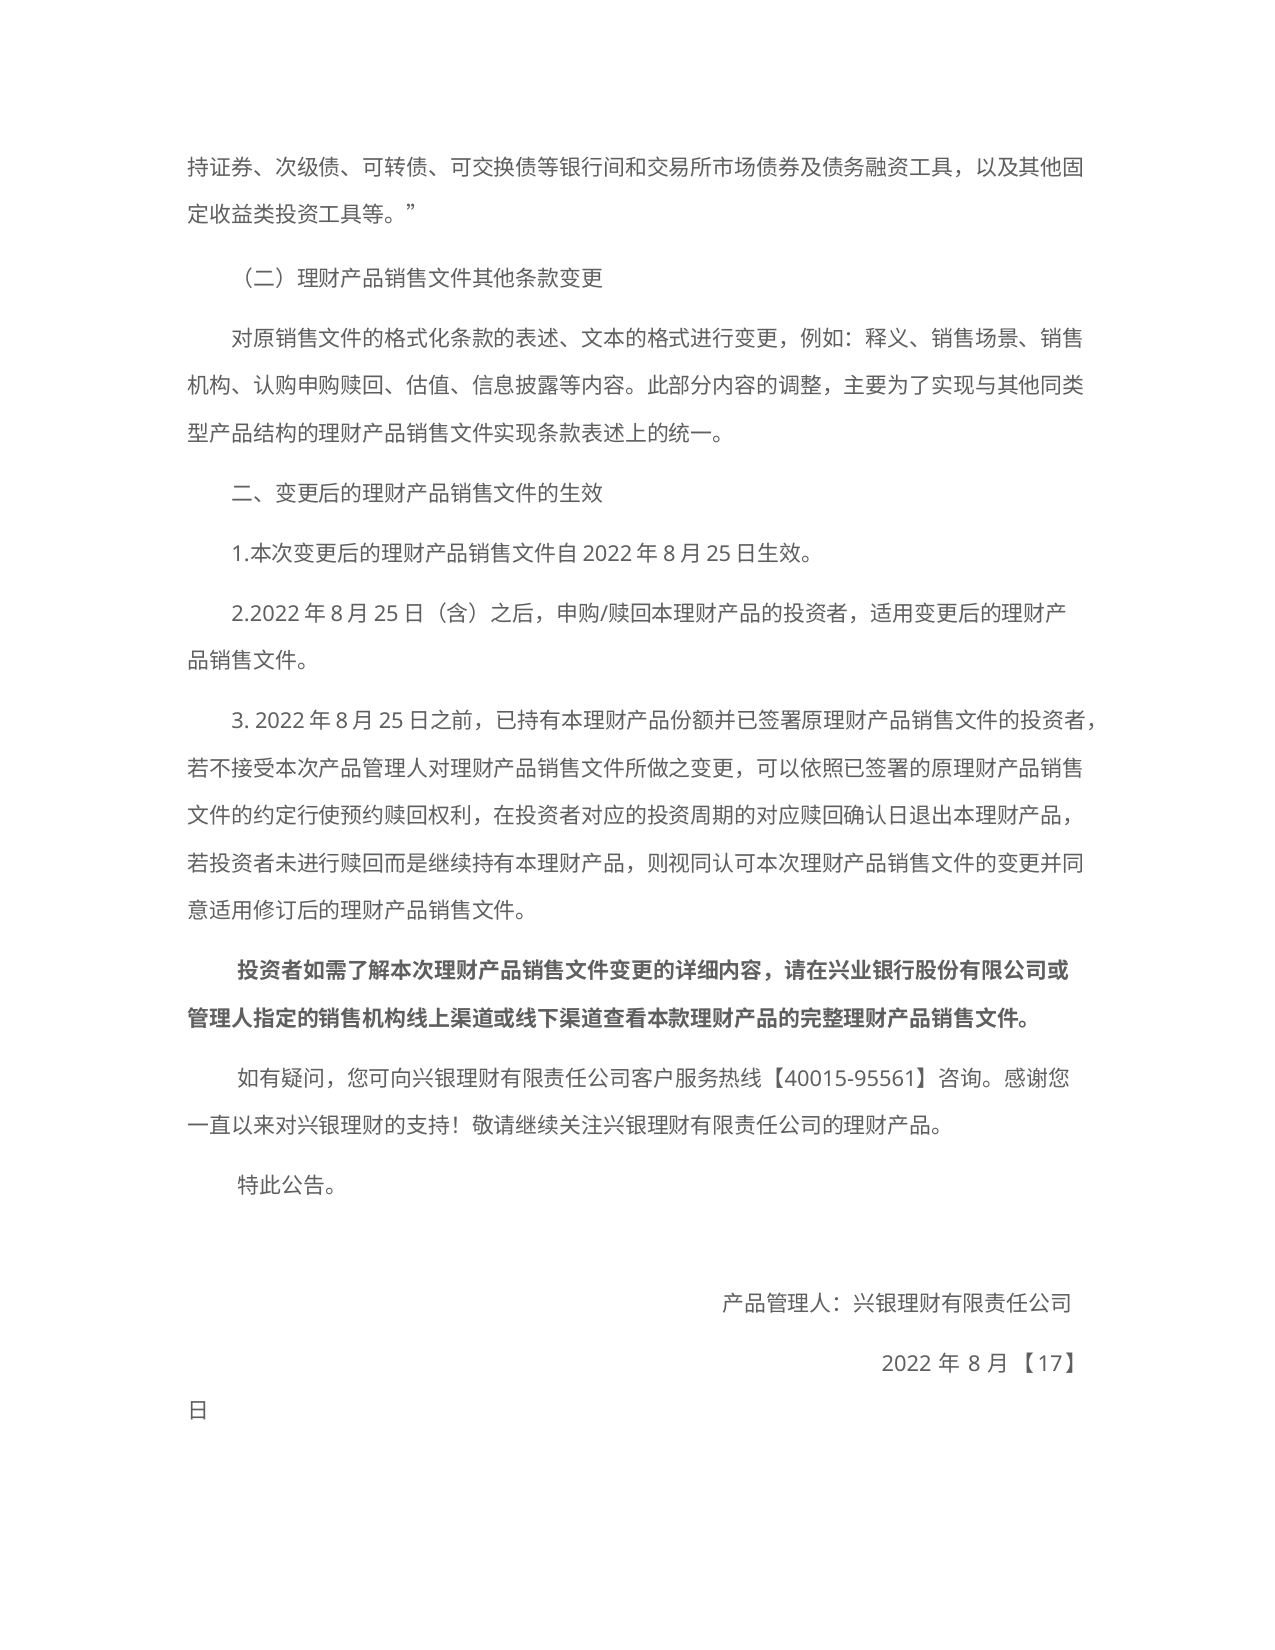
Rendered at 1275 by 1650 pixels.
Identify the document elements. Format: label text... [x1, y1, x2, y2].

text 二、变更后的理财产品销售文件的生效 [187, 476, 1087, 507]
text 产品管理人：兴银理财有限责任公司 [187, 1286, 1072, 1317]
text 3. 2022年8月25日之前，已持有本理财产品份额并已签署原理财产品销售文件的投资者，若不接受本次产品管理人对理财产品销售文件所做之变更，可以依照已签署的原理财产品销售文件的约定行使预约赎回权利，在投资者对应的投资周期的对应赎回确认日退出本理财产品，若投资者未进行赎回而是继续持有本理财产品，则视同认可本次理财产品销售文件的变更并同意适用修订后的理财产品销售文件。 [187, 703, 1087, 925]
text 1.本次变更后的理财产品销售文件自2022年8月25日生效。 [187, 536, 1087, 567]
text 如有疑问，您可向兴银理财有限责任公司客户服务热线【40015-95561】咨询。感谢您一直以来对兴银理财的支持！敬请继续关注兴银理财有限责任公司的理财产品。 [187, 1061, 1087, 1140]
text 2.2022年8月25日（含）之后，申购/赎回本理财产品的投资者，适用变更后的理财产品销售文件。 [187, 596, 1087, 675]
text 特此公告。 [187, 1168, 1087, 1200]
text （二）理财产品销售文件其他条款变更 [187, 261, 1087, 292]
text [187, 150, 1087, 229]
text 2022年8月【17】日 [187, 1346, 1087, 1425]
text 对原销售文件的格式化条款的表述、文本的格式进行变更，例如：释义、销售场景、销售机构、认购申购赎回、估值、信息披露等内容。此部分内容的调整，主要为了实现与其他同类型产品结构的理财产品销售文件实现条款表述上的统一。 [187, 321, 1087, 447]
text 投资者如需了解本次理财产品销售文件变更的详细内容，请在兴业银行股份有限公司或管理人指定的销售机构线上渠道或线下渠道查看本款理财产品的完整理财产品销售文件。 [187, 953, 1087, 1033]
